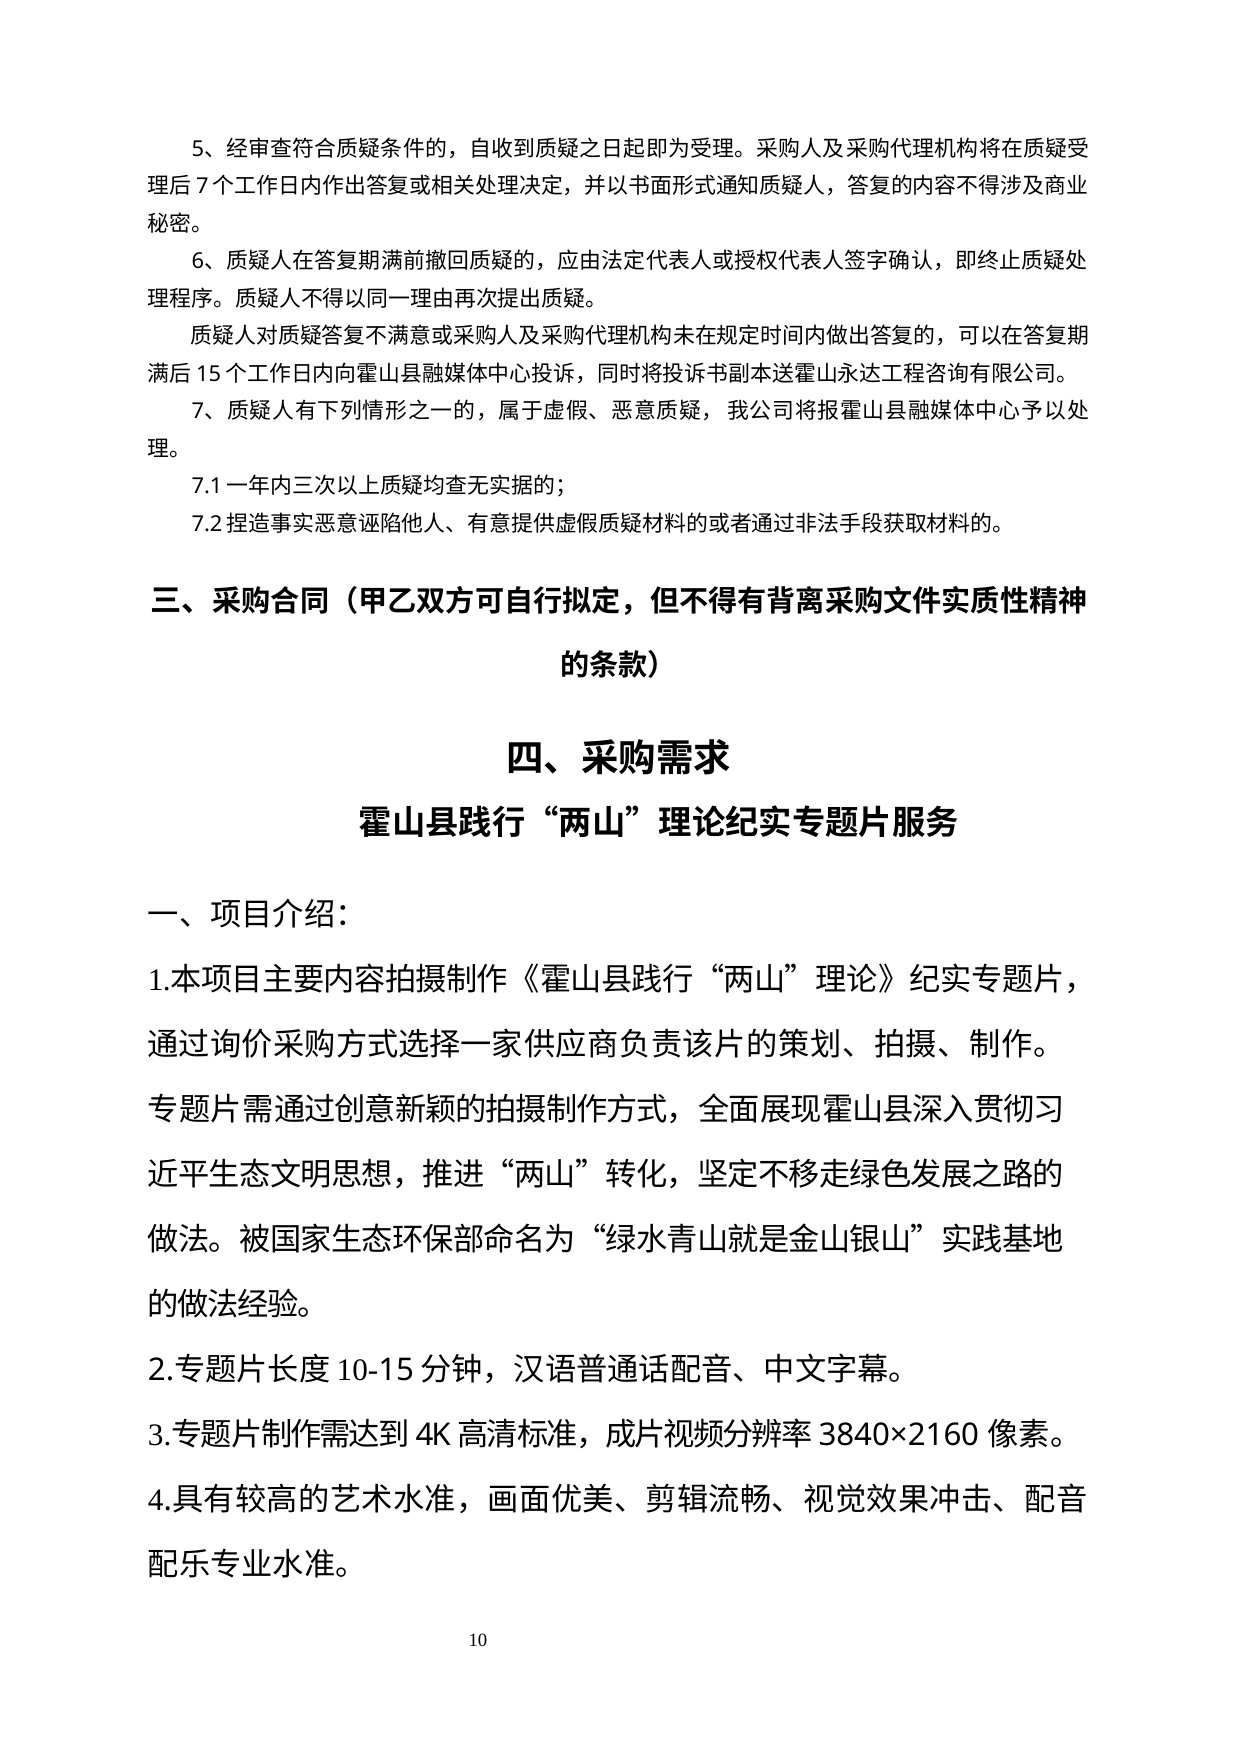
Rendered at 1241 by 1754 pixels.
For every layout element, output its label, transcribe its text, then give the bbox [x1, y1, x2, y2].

text 4.具有较高的艺术水准，画面优美、剪辑流畅、视觉效果冲击、配音配乐专业水准。 [148, 1464, 1089, 1594]
list 采购需求 [148, 723, 1089, 788]
text 一、项目介绍： [148, 879, 737, 944]
text 质疑人对质疑答复不满意或采购人及采购代理机构未在规定时间内做出答复的，可以在答复期满后15个工作日内向霍山县融媒体中心投诉，同时将投诉书副本送霍山永达工程咨询有限公司。 [148, 313, 1089, 388]
text 7、质疑人有下列情形之一的，属于虚假、恶意质疑，我公司将报霍山县融媒体中心予以处理。 [148, 388, 1089, 463]
text 7.1一年内三次以上质疑均查无实据的； [148, 463, 1089, 501]
text 5、经审查符合质疑条件的，自收到质疑之日起即为受理。采购人及采购代理机构将在质疑受理后7个工作日内作出答复或相关处理决定，并以书面形式通知质疑人，答复的内容不得涉及商业秘密。 [148, 126, 1089, 238]
text 3.专题片制作需达到4K高清标准，成片视频分辨率3840×2160 像素。 [148, 1399, 1089, 1464]
text 2.专题片长度10-15分钟，汉语普通话配音、中文字幕。 [148, 1334, 1089, 1399]
text 霍山县践行“两山”理论纪实专题片服务 [191, 788, 1089, 853]
text 7.2捏造事实恶意诬陷他人、有意提供虚假质疑材料的或者通过非法手段获取材料的。 [148, 501, 1089, 538]
text 6、质疑人在答复期满前撤回质疑的，应由法定代表人或授权代表人签字确认，即终止质疑处理程序。质疑人不得以同一理由再次提出质疑。 [148, 238, 1089, 313]
text 1.本项目主要内容拍摄制作《霍山县践行“两山”理论》纪实专题片，通过询价采购方式选择一家供应商负责该片的策划、拍摄、制作。专题片需通过创意新颖的拍摄制作方式，全面展现霍山县深入贯彻习近平生态文明思想，推进“两山”转化，坚定不移走绿色发展之路的做法。被国家生态环保部命名为“绿水青山就是金山银山”实践基地的做法经验。 [148, 944, 1064, 1334]
text 三、采购合同（甲乙双方可自行拟定，但不得有背离采购文件实质性精神的条款） [148, 566, 1089, 696]
